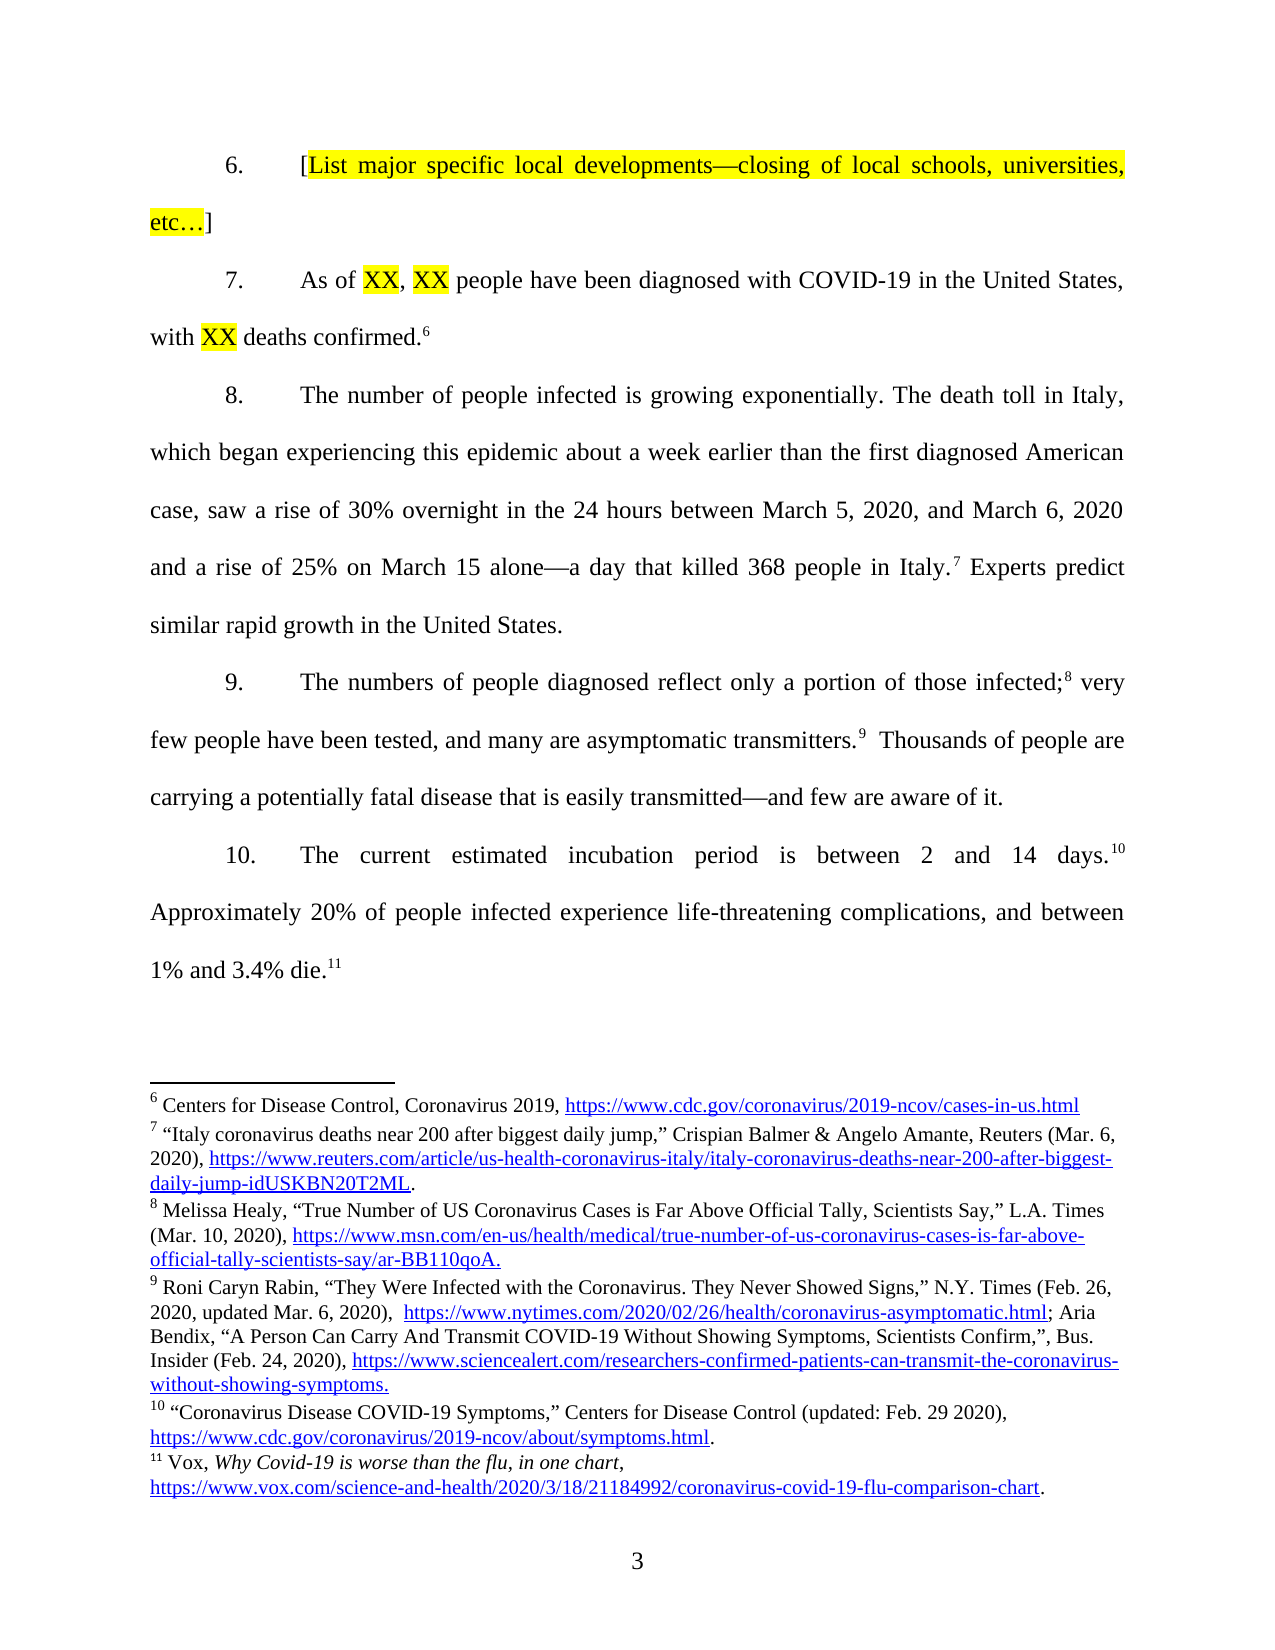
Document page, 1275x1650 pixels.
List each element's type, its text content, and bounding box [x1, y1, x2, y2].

list The number of people infected is growing exponentially. The death toll in Italy, which began experiencing this epidemic about a week earlier than the first diagnosed American case, saw a rise of 30% overnight in the 24 hours between March 5, 2020, and March 6, 2020 and a rise of 25% on March 15 alone—a day that killed 368 people in Italy. Experts predict similar rapid growth in the United States. [150, 380, 1125, 639]
list [List major specific local developments—closing of local schools, universities, etc…] [150, 150, 1125, 236]
list The current estimated incubation period is between 2 and 14 days. Approximately 20% of people infected experience life-threatening complications, and between 1% and 3.4% die. [150, 840, 1125, 984]
list As of XX, XX people have been diagnosed with COVID-19 in the United States, with XX deaths confirmed. [150, 265, 1125, 351]
list The numbers of people diagnosed reflect only a portion of those infected; very few people have been tested, and many are asymptomatic transmitters. Thousands of people are carrying a potentially fatal disease that is easily transmitted—and few are aware of it. [150, 667, 1125, 811]
